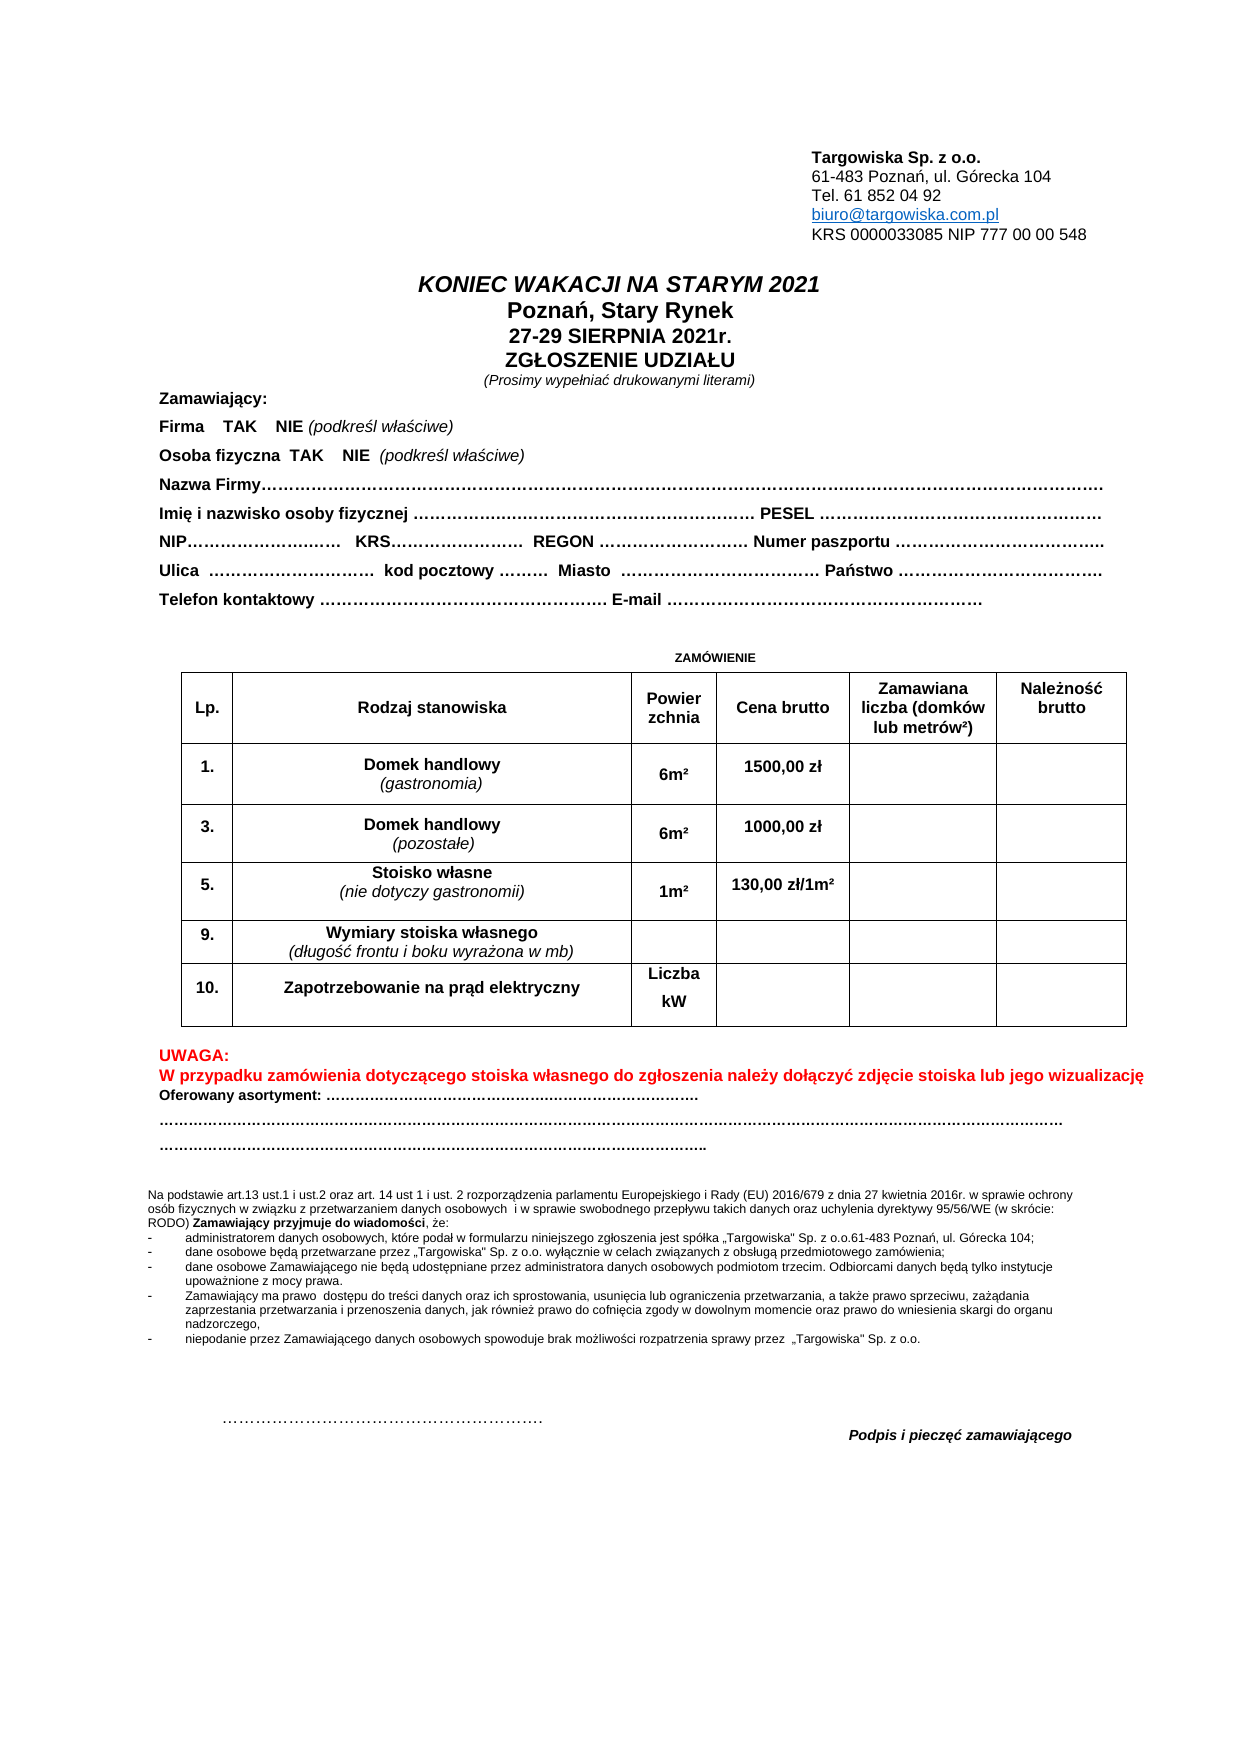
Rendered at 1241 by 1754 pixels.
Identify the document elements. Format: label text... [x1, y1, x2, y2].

list administratorem danych osobowych, które podał w formularzu niniejszego zgłoszenia jest spółka „Targowiska" Sp. z o.o.61-483 Poznań, ul. Górecka 104; [148, 1230, 1093, 1245]
text Tel. 61 852 04 92 [148, 186, 1093, 205]
table_header Zamawiający: Firma TAK NIE (podkreśl właściwe) Osoba fizyczna TAK NIE (podkreśl właściwe) Nazwa Firmy…………………………………………………………………………………………….………………………………………. Imię i nazwisko osoby fizycznej …………….….…………………………………… PESEL …………………………………………… NIP………………….…… KRS…………………… REGON ……………………… Numer paszportu ……………………………….. Ulica ………………………… kod pocztowy ……… Miasto ……………………………… Państwo ………………………………. Telefon kontaktowy ……………………………………………. E-mail ………………………………………………… [148, 389, 1240, 651]
text Targowiska Sp. z o.o. [738, 148, 1093, 167]
list niepodanie przez Zamawiającego danych osobowych spowoduje brak możliwości rozpatrzenia sprawy przez „Targowiska" Sp. z o.o. [148, 1331, 1093, 1346]
text …………………………………………………. [148, 1379, 1093, 1427]
text Podpis i pieczęć zamawiającego [148, 1427, 1093, 1443]
list Zamawiający ma prawo dostępu do treści danych oraz ich sprostowania, usunięcia lub ograniczenia przetwarzania, a także prawo sprzeciwu, zażądania zaprzestania przetwarzania i przenoszenia danych, jak również prawo do cofnięcia zgody w dowolnym momencie oraz prawo do wniesienia skargi do organu nadzorczego, [148, 1288, 1093, 1331]
table_header Oferowany asortyment: ……………………………………….………………………….……………………………………………………………………………………………………………………………………………………………………………………………………………………………………………………………………….. [148, 1087, 1086, 1187]
list dane osobowe Zamawiającego nie będą udostępniane przez administratora danych osobowych podmiotom trzecim. Odbiorcami danych będą tylko instytucje upoważnione z mocy prawa. [148, 1259, 1093, 1288]
text ZGŁOSZENIE UDZIAŁU [148, 348, 1093, 372]
text Poznań, Stary Rynek [148, 297, 1093, 324]
text 61-483 Poznań, ul. Górecka 104 [148, 167, 1093, 186]
text KONIEC WAKACJI NA STARYM 2021 [148, 271, 1093, 297]
table_cell UWAGA: W przypadku zamówienia dotyczącego stoiska własnego do zgłoszenia należy dołączyć zdjęcie stoiska lub jego wizualizację [148, 651, 1240, 1084]
text biuro@targowiska.com.pl [148, 205, 1093, 224]
text Na podstawie art.13 ust.1 i ust.2 oraz art. 14 ust 1 i ust. 2 rozporządzenia parlamentu Europejskiego i Rady (EU) 2016/679 z dnia 27 kwietnia 2016r. w sprawie ochrony osób fizycznych w związku z przetwarzaniem danych osobowych i w sprawie swobodnego przepływu takich danych oraz uchylenia dyrektywy 95/56/WE (w skrócie: RODO) Zamawiający przyjmuje do wiadomości, że: [148, 1187, 1093, 1230]
list dane osobowe będą przetwarzane przez „Targowiska" Sp. z o.o. wyłącznie w celach związanych z obsługą przedmiotowego zamówienia; [148, 1245, 1093, 1259]
text 27-29 SIERPNIA 2021r. [148, 324, 1093, 348]
text KRS 0000033085 NIP 777 00 00 548 [148, 224, 1093, 243]
text (Prosimy wypełniać drukowanymi literami) [148, 372, 1093, 388]
